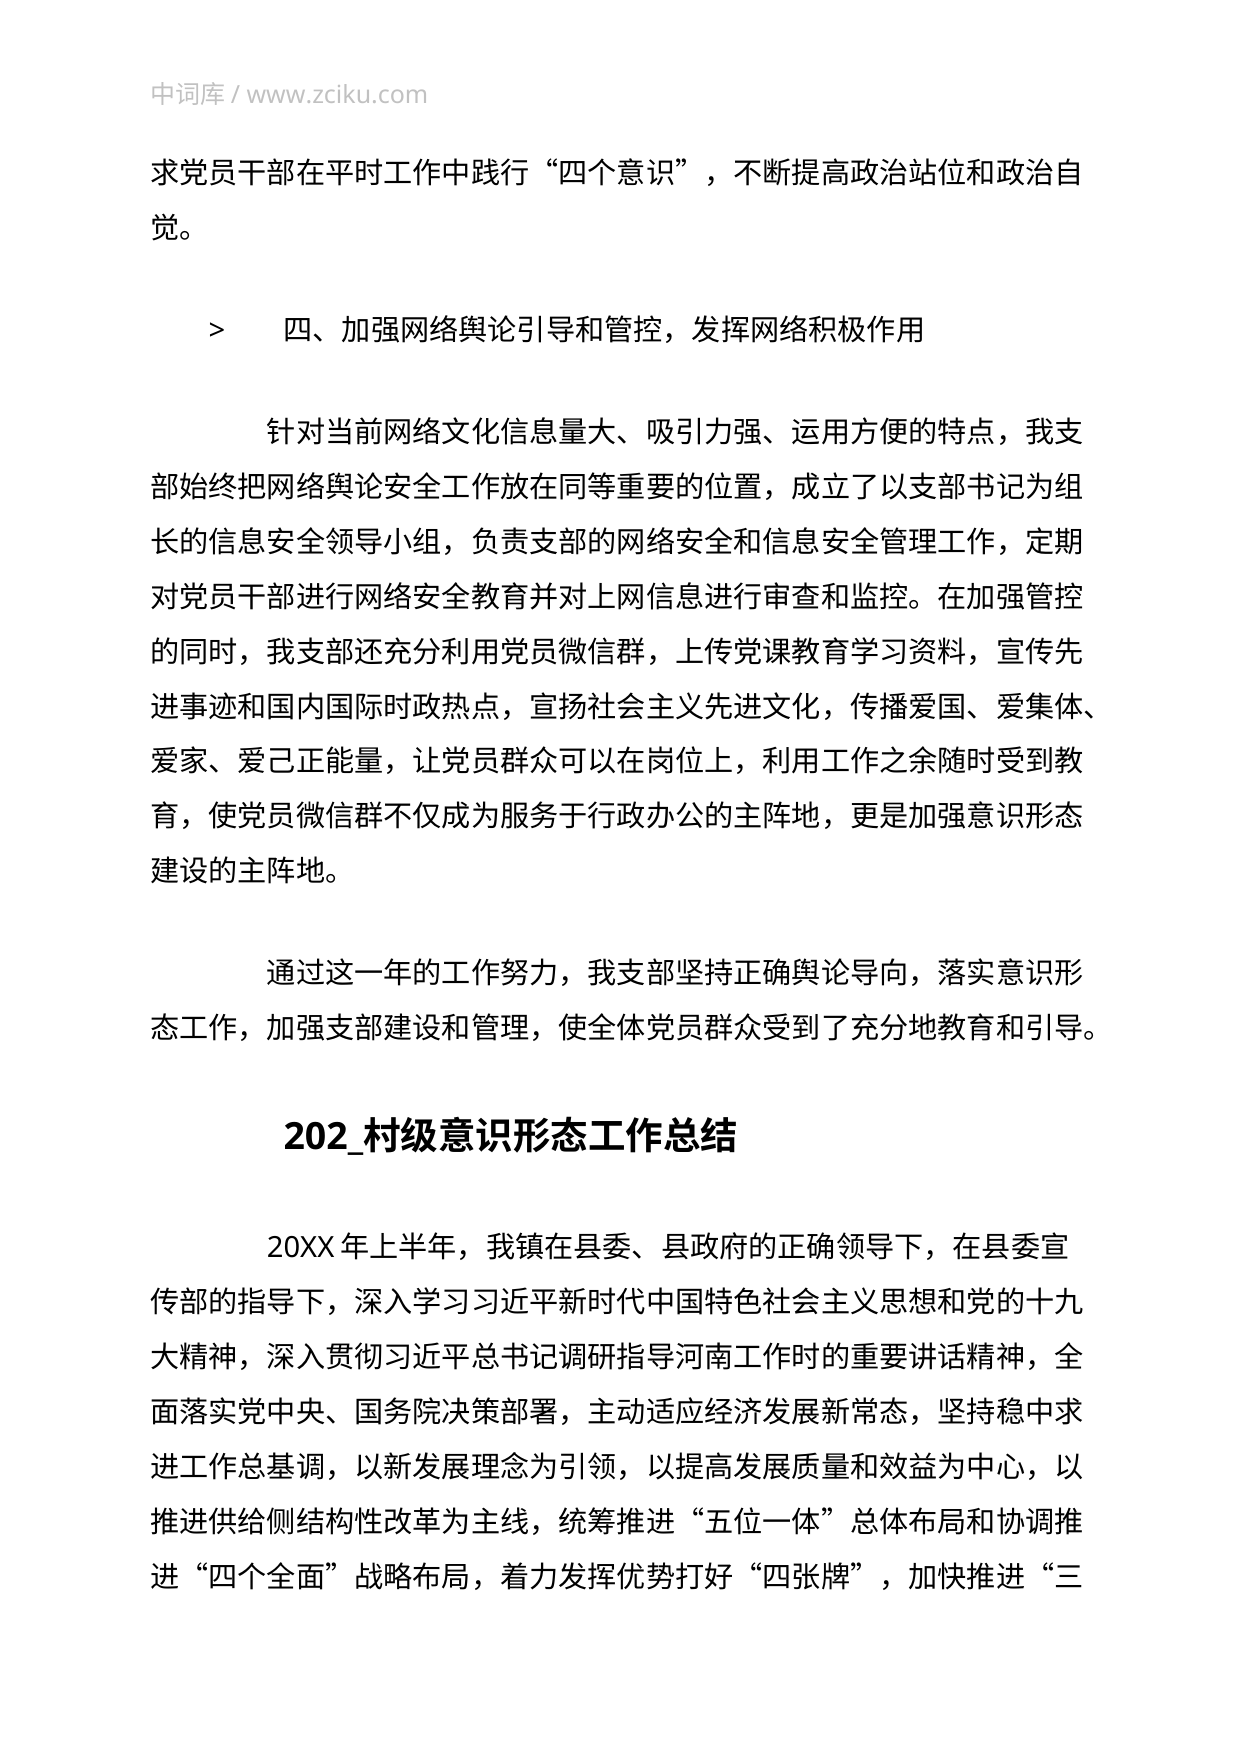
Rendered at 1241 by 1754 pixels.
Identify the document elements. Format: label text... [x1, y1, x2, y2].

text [150, 1224, 1090, 1596]
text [150, 150, 1090, 247]
text 针对当前网络文化信息量大、吸引力强、运用方便的特点，我支部始终把网络舆论安全工作放在同等重要的位置，成立了以支部书记为组长的信息安全领导小组，负责支部的网络安全和信息安全管理工作，定期对党员干部进行网络安全教育并对上网信息进行审查和监控。在加强管控的同时，我支部还充分利用党员微信群，上传党课教育学习资料，宣传先进事迹和国内国际时政热点，宣扬社会主义先进文化，传播爱国、爱集体、爱家、爱己正能量，让党员群众可以在岗位上，利用工作之余随时受到教育，使党员微信群不仅成为服务于行政办公的主阵地，更是加强意识形态建设的主阵地。 [150, 409, 1090, 890]
text 202_村级意识形态工作总结 [150, 1106, 1090, 1161]
text 通过这一年的工作努力，我支部坚持正确舆论导向，落实意识形态工作，加强支部建设和管理，使全体党员群众受到了充分地教育和引导。 [150, 949, 1090, 1047]
text > 四、加强网络舆论引导和管控，发挥网络积极作用 [150, 307, 1090, 349]
